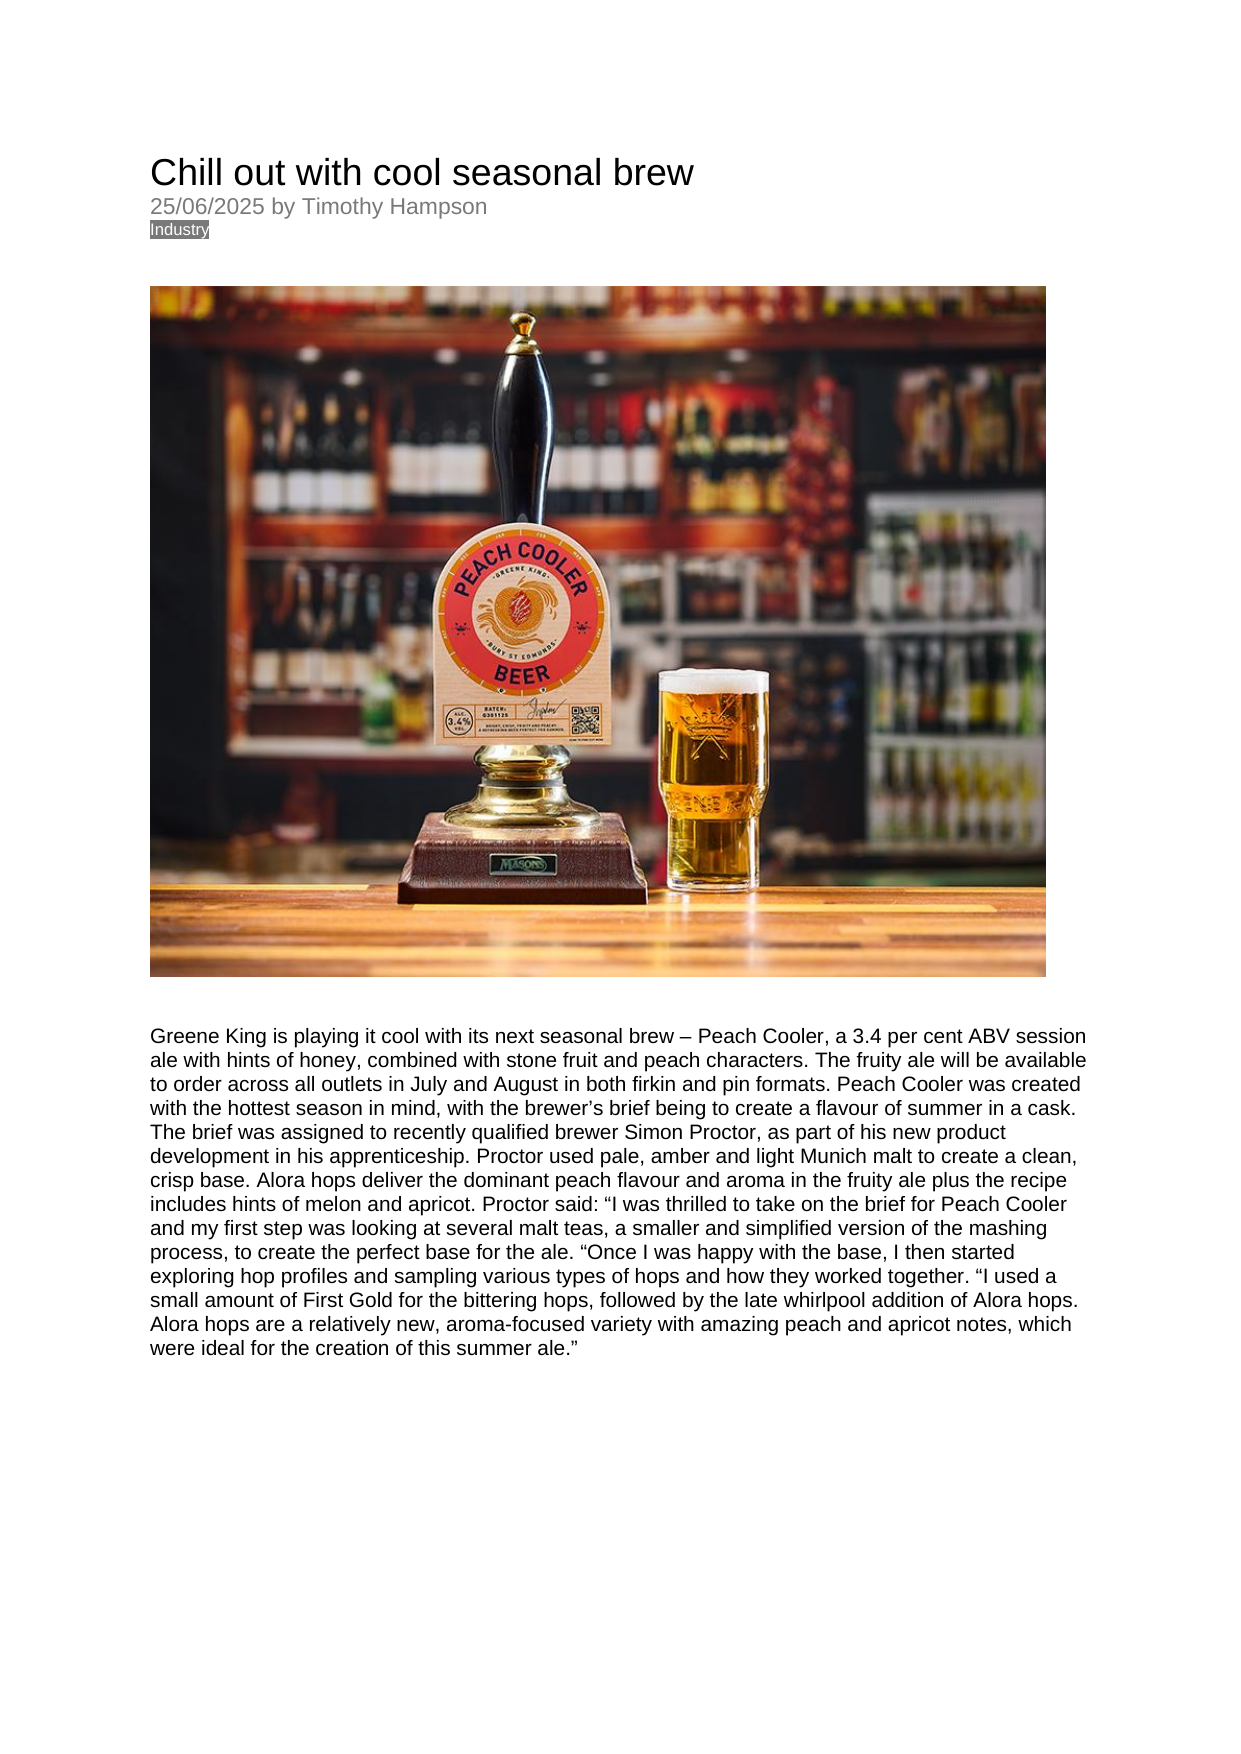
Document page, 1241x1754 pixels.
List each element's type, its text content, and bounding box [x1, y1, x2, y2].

text Greene King is playing it cool with its next seasonal brew – Peach Cooler, a 3.4 per cent ABV session ale with hints of honey, combined with stone fruit and peach characters. The fruity ale will be available to order across all outlets in July and August in both firkin and pin formats. Peach Cooler was created with the hottest season in mind, with the brewer’s brief being to create a flavour of summer in a cask. The brief was assigned to recently qualified brewer Simon Proctor, as part of his new product development in his apprenticeship. Proctor used pale, amber and light Munich malt to create a clean, crisp base. Alora hops deliver the dominant peach flavour and aroma in the fruity ale plus the recipe includes hints of melon and apricot. Proctor said: “I was thrilled to take on the brief for Peach Cooler and my first step was looking at several malt teas, a smaller and simplified version of the mashing process, to create the perfect base for the ale. “Once I was happy with the base, I then started exploring hop profiles and sampling various types of hops and how they worked together. “I used a small amount of First Gold for the bittering hops, followed by the late whirlpool addition of Alora hops. Alora hops are a relatively new, aroma-focused variety with amazing peach and apricot notes, which were ideal for the creation of this summer ale.” [150, 1024, 1090, 1359]
text Chill out with cool seasonal brew [150, 150, 1090, 193]
picture [150, 286, 1046, 977]
text Industry [150, 219, 1090, 239]
text 25/06/2025 by Timothy Hampson [150, 193, 1090, 219]
